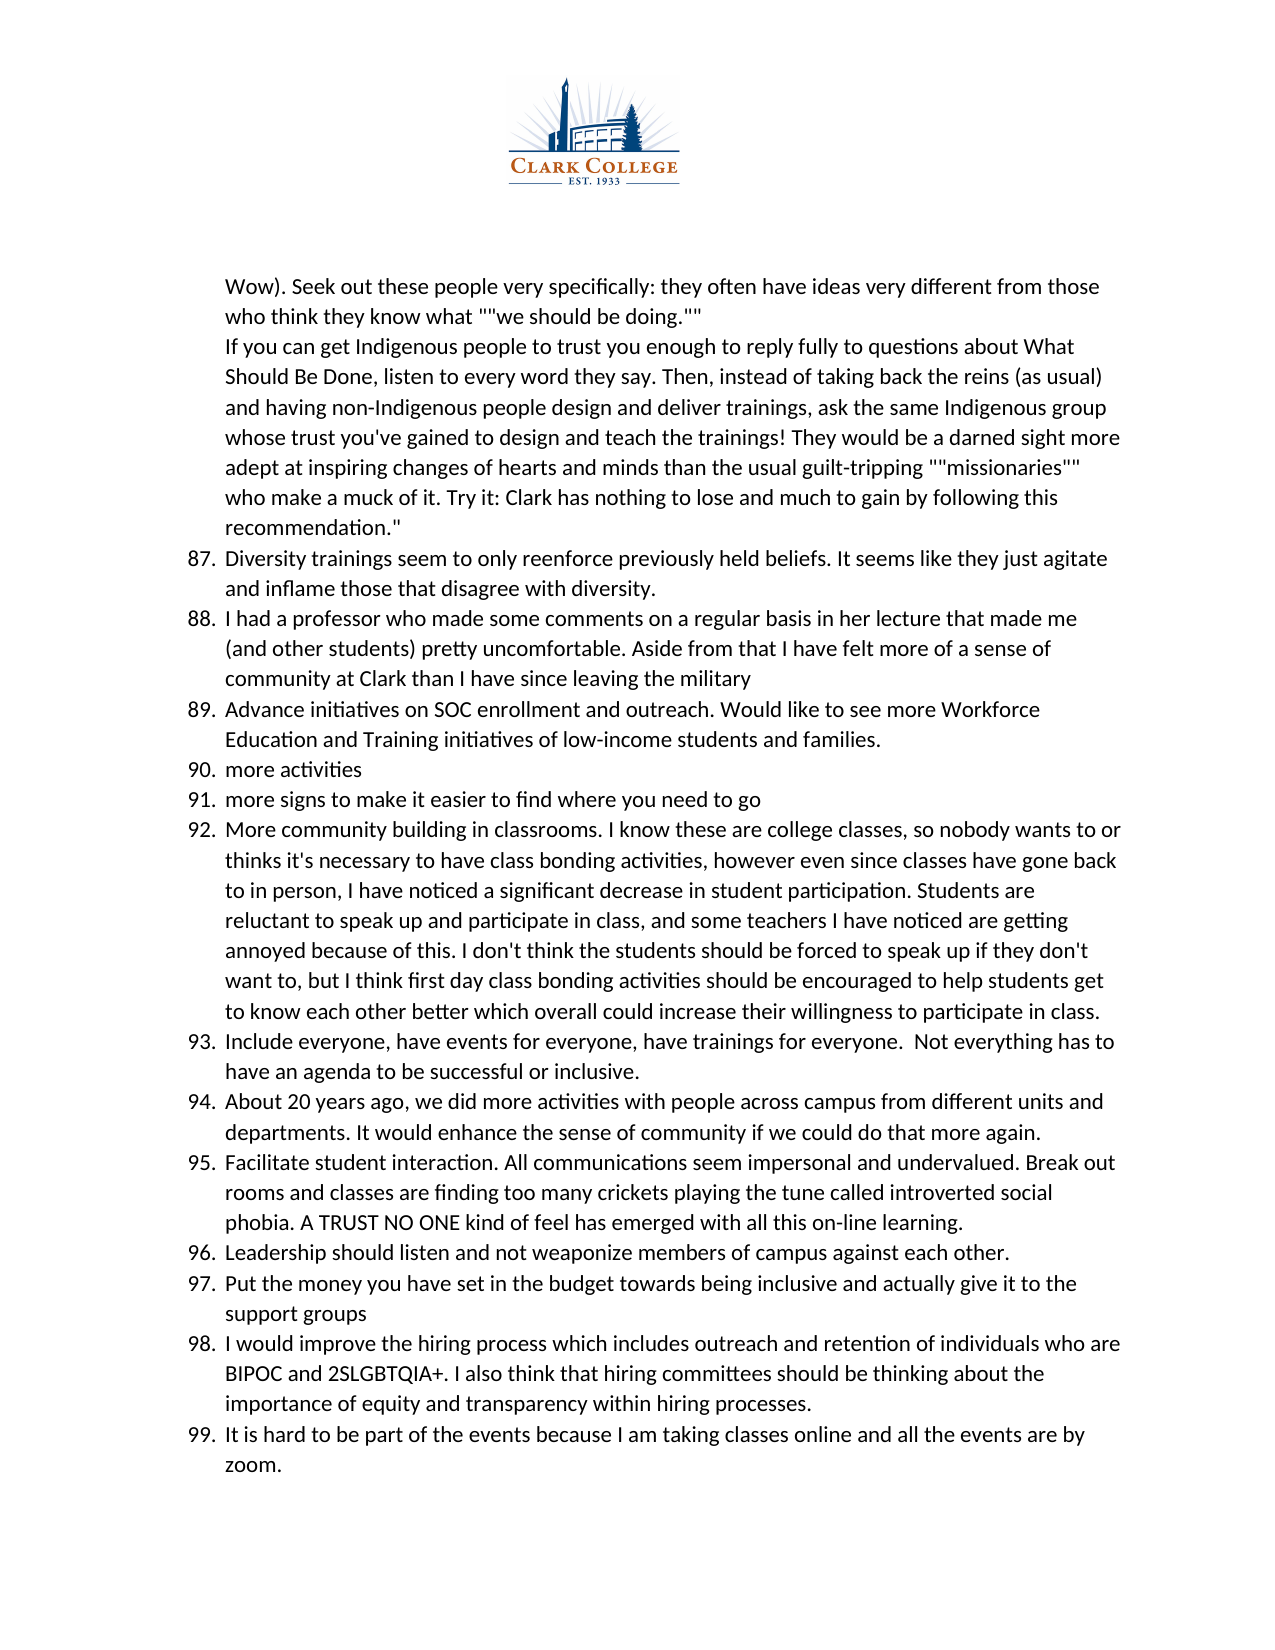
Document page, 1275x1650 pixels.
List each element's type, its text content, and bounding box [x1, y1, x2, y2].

list more activities [187, 755, 1125, 783]
list About 20 years ago, we did more activities with people across campus from different units and departments. It would enhance the sense of community if we could do that more again. [187, 1087, 1125, 1146]
list I would improve the hiring process which includes outreach and retention of individuals who are BIPOC and 2SLGBTQIA+. I also think that hiring committees should be thinking about the importance of equity and transparency within hiring processes. [187, 1329, 1125, 1417]
picture [506, 75, 681, 187]
list Facilitate student interaction. All communications seem impersonal and undervalued. Break out rooms and classes are finding too many crickets playing the tune called introverted social phobia. A TRUST NO ONE kind of feel has emerged with all this on-line learning. [187, 1148, 1125, 1236]
list more signs to make it easier to find where you need to go [187, 785, 1125, 813]
list Leadership should listen and not weaponize members of campus against each other. [187, 1238, 1125, 1266]
list It is hard to be part of the events because I am taking classes online and all the events are by zoom. [187, 1420, 1125, 1478]
list Diversity trainings seem to only reenforce previously held beliefs. It seems like they just agitate and inflame those that disagree with diversity. [187, 544, 1125, 602]
list Include everyone, have events for everyone, have trainings for everyone. Not everything has to have an agenda to be successful or inclusive. [187, 1027, 1125, 1085]
list If you can get Indigenous people to trust you enough to reply fully to questions about What Should Be Done, listen to every word they say. Then, instead of taking back the reins (as usual) and having non-Indigenous people design and deliver trainings, ask the same Indigenous group whose trust you've gained to design and teach the trainings! They would be a darned sight more adept at inspiring changes of hearts and minds than the usual guilt-tripping ""missionaries"" who make a muck of it. Try it: Clark has nothing to lose and much to gain by following this recommendation." [225, 332, 1125, 541]
list More community building in classrooms. I know these are college classes, so nobody wants to or thinks it's necessary to have class bonding activities, however even since classes have gone back to in person, I have noticed a significant decrease in student participation. Students are reluctant to speak up and participate in class, and some teachers I have noticed are getting annoyed because of this. I don't think the students should be forced to speak up if they don't want to, but I think first day class bonding activities should be encouraged to help students get to know each other better which overall could increase their willingness to participate in class. [187, 816, 1125, 1025]
list Advance initiatives on SOC enrollment and outreach. Would like to see more Workforce Education and Training initiatives of low-income students and families. [187, 695, 1125, 753]
list I had a professor who made some comments on a regular basis in her lecture that made me (and other students) pretty uncomfortable. Aside from that I have felt more of a sense of community at Clark than I have since leaving the military [187, 604, 1125, 692]
list Put the money you have set in the budget towards being inclusive and actually give it to the support groups [187, 1269, 1125, 1327]
